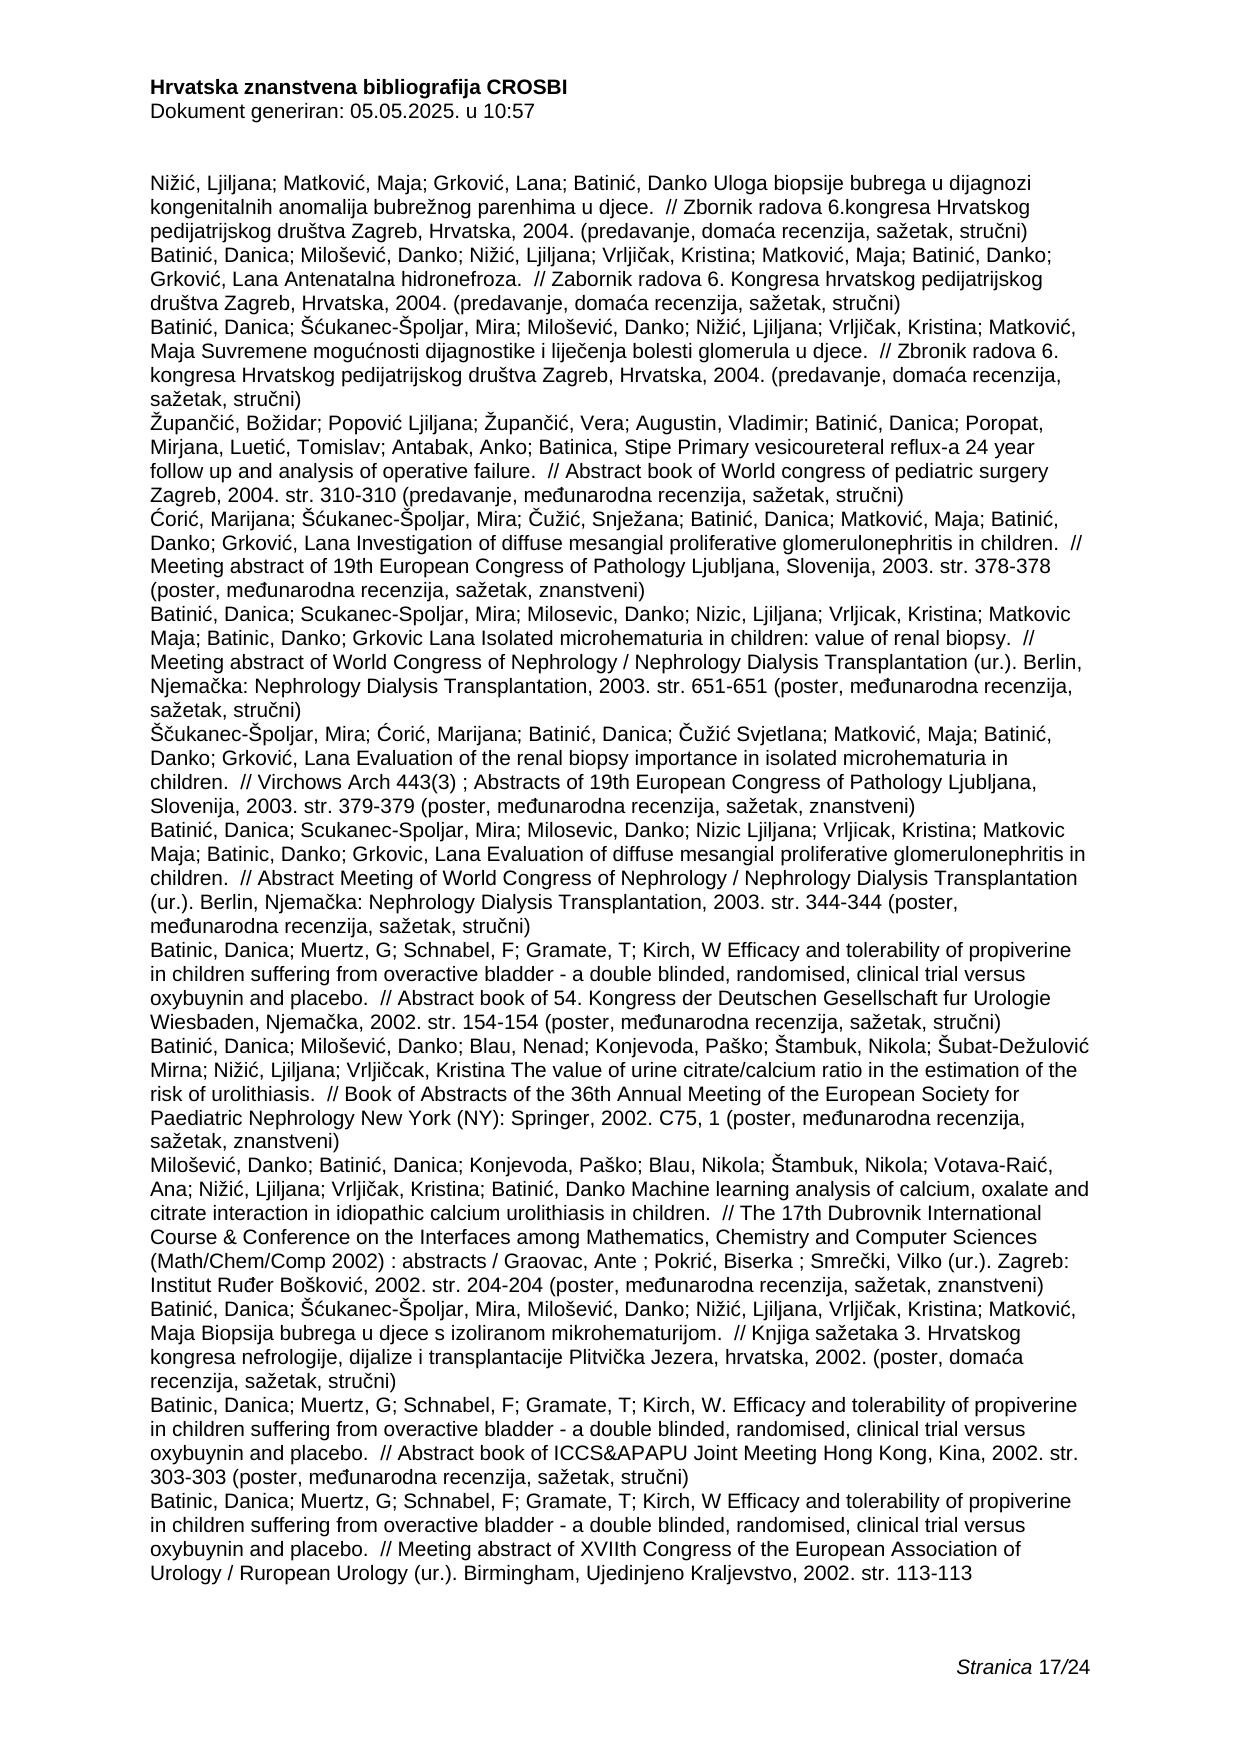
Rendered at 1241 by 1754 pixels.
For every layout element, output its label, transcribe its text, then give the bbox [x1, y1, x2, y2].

text Batinić, Danica; Scukanec-Spoljar, Mira; Milosevic, Danko; Nizic, Ljiljana; Vrljicak, Kristina; Matkovic Maja; Batinic, Danko; Grkovic Lana [150, 602, 1090, 722]
text Ćorić, Marijana; Šćukanec-Špoljar, Mira; Čužić, Snježana; Batinić, Danica; Matković, Maja; Batinić, Danko; Grković, Lana [150, 506, 1090, 602]
text Batinić, Danica; Šćukanec-Špoljar, Mira; Milošević, Danko; Nižić, Ljiljana; Vrljičak, Kristina; Matković, Maja [150, 315, 1090, 411]
text Batinic, Danica; Muertz, G; Schnabel, F; Gramate, T; Kirch, W [150, 938, 1090, 1033]
text Župančić, Božidar; Popović Ljiljana; Župančić, Vera; Augustin, Vladimir; Batinić, Danica; Poropat, Mirjana, Luetić, Tomislav; Antabak, Anko; Batinica, Stipe [150, 411, 1090, 506]
text Batinić, Danica; Šćukanec-Špoljar, Mira, Milošević, Danko; Nižić, Ljiljana, Vrljičak, Kristina; Matković, Maja [150, 1297, 1090, 1393]
text Batinić, Danica; Milošević, Danko; Blau, Nenad; Konjevoda, Paško; Štambuk, Nikola; Šubat-Dežulović Mirna; Nižić, Ljiljana; Vrljičcak, Kristina [150, 1033, 1090, 1153]
text Batinić, Danica; Scukanec-Spoljar, Mira; Milosevic, Danko; Nizic Ljiljana; Vrljicak, Kristina; Matkovic Maja; Batinic, Danko; Grkovic, Lana [150, 818, 1090, 938]
text Ščukanec-Špoljar, Mira; Ćorić, Marijana; Batinić, Danica; Čužić Svjetlana; Matković, Maja; Batinić, Danko; Grković, Lana [150, 722, 1090, 818]
text Batinic, Danica; Muertz, G; Schnabel, F; Gramate, T; Kirch, W. [150, 1393, 1090, 1489]
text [150, 1489, 1090, 1584]
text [150, 171, 1090, 243]
text Batinić, Danica; Milošević, Danko; Nižić, Ljiljana; Vrljičak, Kristina; Matković, Maja; Batinić, Danko; Grković, Lana [150, 243, 1090, 315]
text Milošević, Danko; Batinić, Danica; Konjevoda, Paško; Blau, Nikola; Štambuk, Nikola; Votava-Raić, Ana; Nižić, Ljiljana; Vrljičak, Kristina; Batinić, Danko [150, 1153, 1090, 1297]
